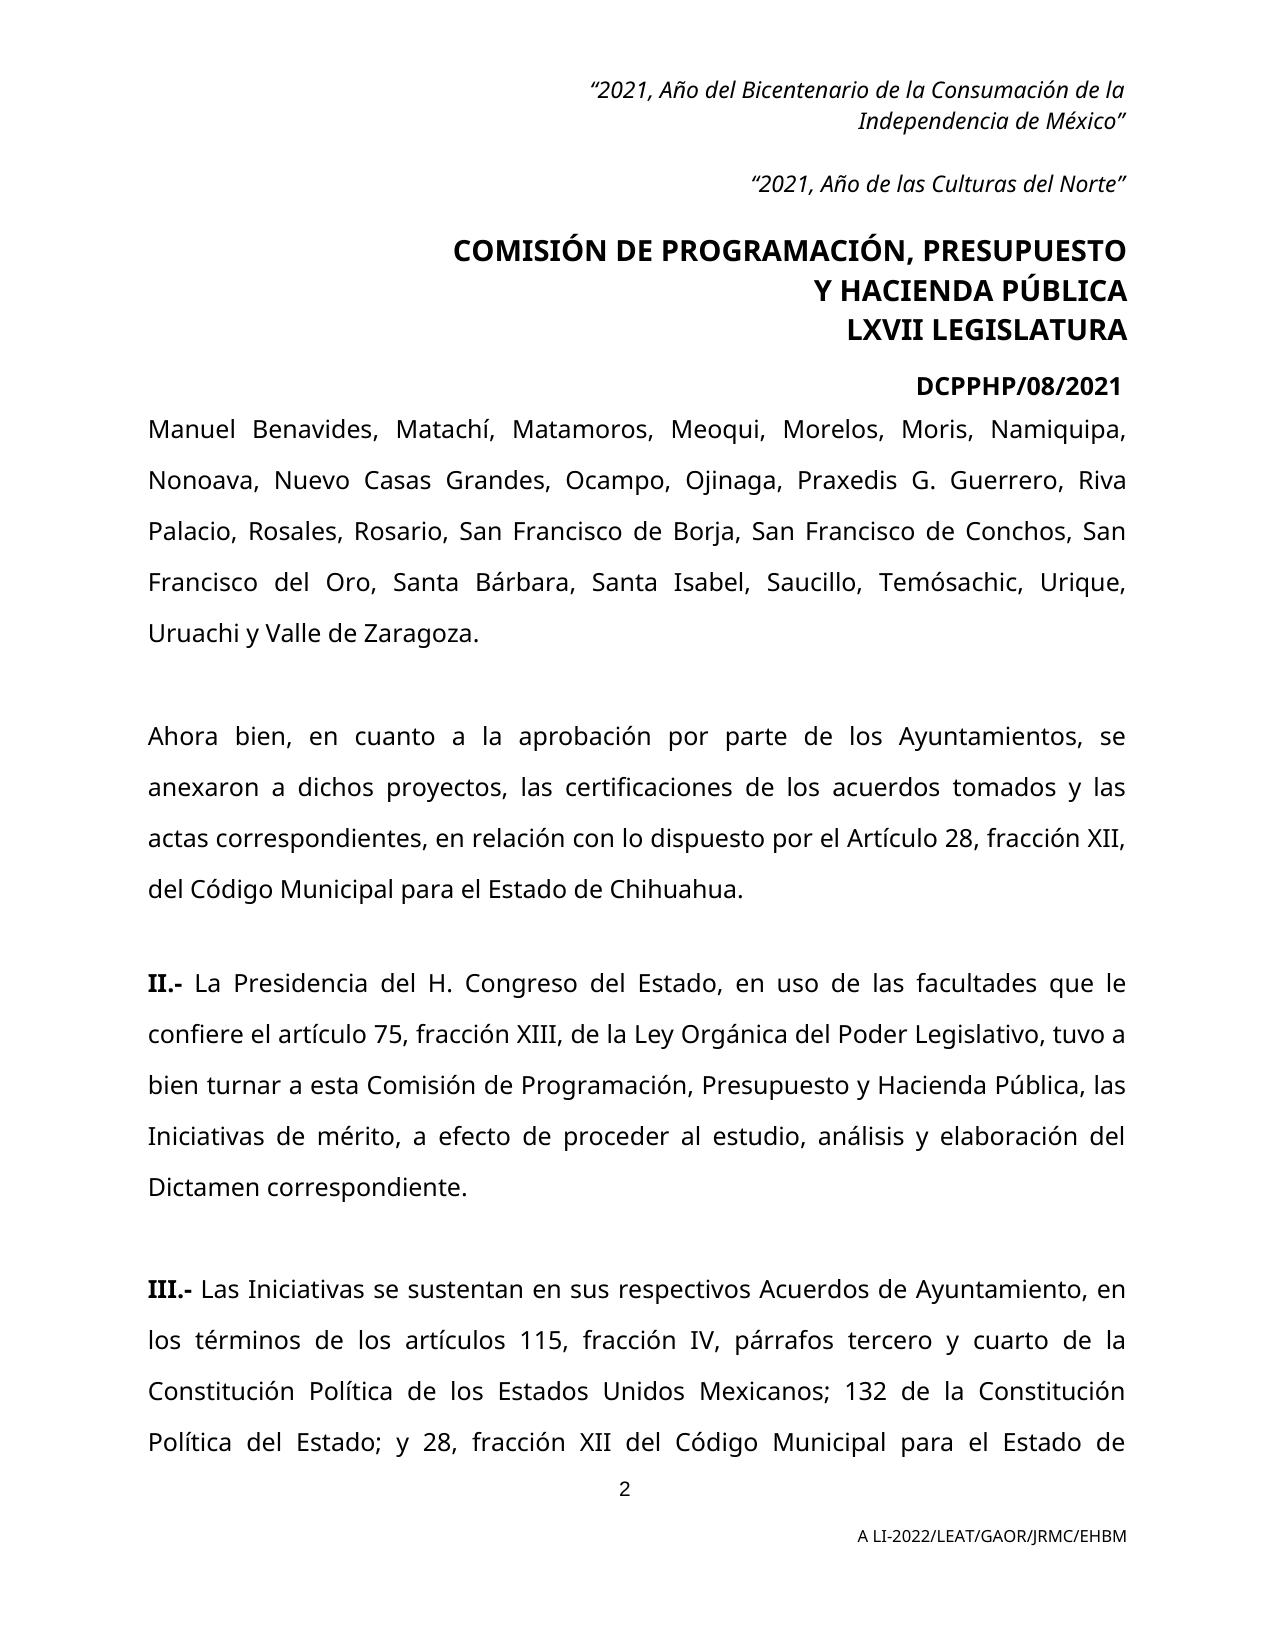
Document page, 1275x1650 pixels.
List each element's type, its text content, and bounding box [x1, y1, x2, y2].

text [148, 412, 1127, 650]
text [148, 1272, 1127, 1459]
text Ahora bien, en cuanto a la aprobación por parte de los Ayuntamientos, se anexaron a dichos proyectos, las certificaciones de los acuerdos tomados y las actas correspondientes, en relación con lo dispuesto por el Artículo 28, fracción XII, del Código Municipal para el Estado de Chihuahua. [148, 718, 1127, 905]
text II.- La Presidencia del H. Congreso del Estado, en uso de las facultades que le confiere el artículo 75, fracción XIII, de la Ley Orgánica del Poder Legislativo, tuvo a bien turnar a esta Comisión de Programación, Presupuesto y Hacienda Pública, las Iniciativas de mérito, a efecto de proceder al estudio, análisis y elaboración del Dictamen correspondiente. [148, 966, 1127, 1204]
